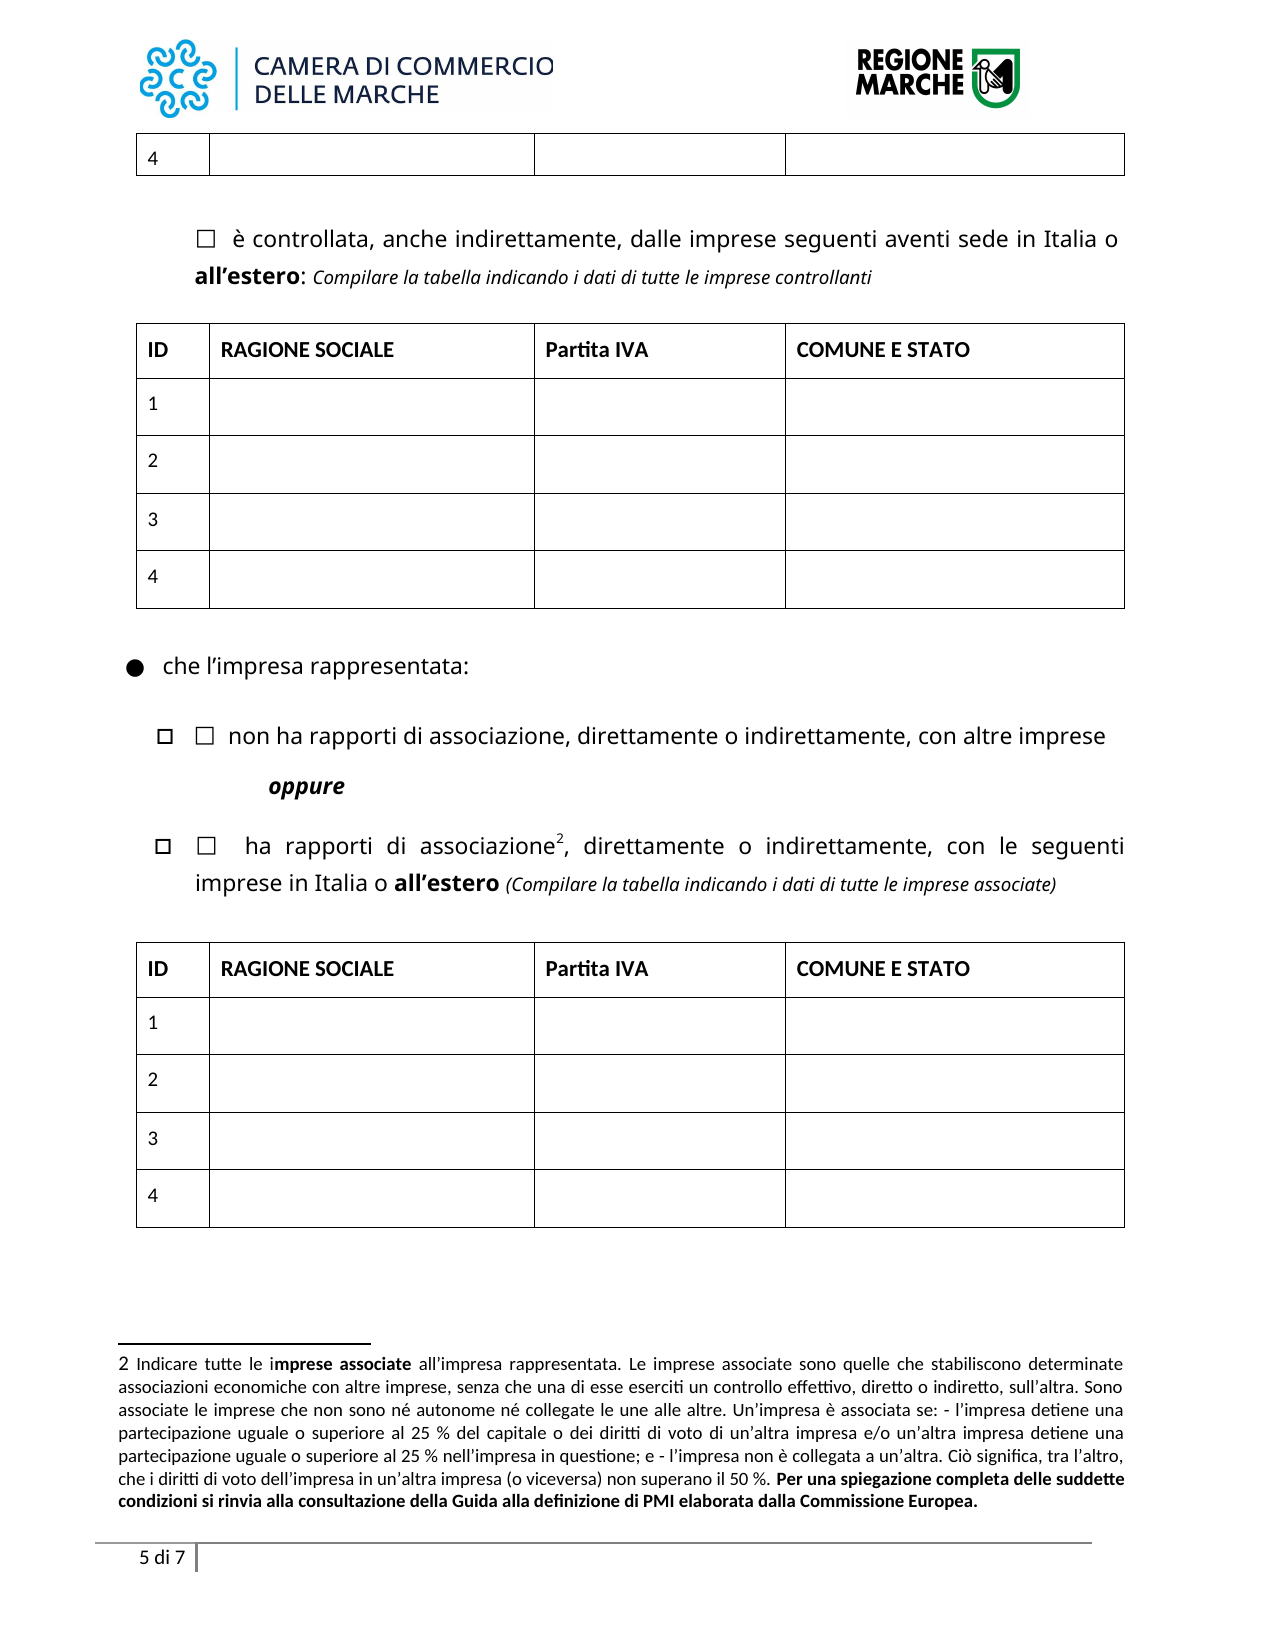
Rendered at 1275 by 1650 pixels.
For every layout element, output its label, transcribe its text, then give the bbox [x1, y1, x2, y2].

table_cell 3 [137, 1113, 209, 1169]
table_cell [786, 998, 1124, 1054]
table_header RAGIONE SOCIALE [210, 324, 534, 378]
table_cell [210, 134, 534, 175]
table_cell [786, 379, 1124, 435]
table_cell [786, 1113, 1124, 1169]
table_cell [210, 998, 534, 1054]
table_cell [210, 1113, 534, 1169]
table_cell [786, 436, 1124, 493]
table_cell [786, 551, 1124, 608]
picture [140, 39, 553, 118]
table_header COMUNE E STATO [786, 943, 1124, 997]
table_cell [535, 134, 785, 175]
table_cell [210, 436, 534, 493]
table_cell 1 [137, 998, 209, 1054]
table_cell [210, 1170, 534, 1227]
table_cell [535, 1055, 785, 1112]
table_header ID [137, 324, 209, 378]
text ⬜ è controllata, anche indirettamente, dalle imprese seguenti aventi sede in Italia o all’estero: Compilare la tabella indicando i dati di tutte le imprese controllanti [194, 213, 1119, 291]
table_header Partita IVA [535, 324, 785, 378]
table_header RAGIONE SOCIALE [210, 943, 534, 997]
table_cell [786, 134, 1124, 175]
table_cell [210, 379, 534, 435]
table_cell [210, 1055, 534, 1112]
table_cell [535, 1170, 785, 1227]
table_cell 2 [137, 436, 209, 493]
table_cell 3 [137, 494, 209, 550]
text oppure [193, 770, 1125, 802]
table_cell [786, 1055, 1124, 1112]
table_header Partita IVA [535, 943, 785, 997]
picture [846, 39, 1031, 119]
table_cell [210, 494, 534, 550]
table_cell [535, 998, 785, 1054]
table_cell [786, 1170, 1124, 1227]
table_cell 2 [137, 1055, 209, 1112]
table_cell [535, 494, 785, 550]
table_cell 4 [137, 551, 209, 608]
list che l’impresa rappresentata: [125, 640, 1125, 687]
table_cell 4 [137, 134, 209, 175]
table_cell [786, 494, 1124, 550]
table_cell [535, 551, 785, 608]
table_cell [535, 1113, 785, 1169]
table_cell 1 [137, 379, 209, 435]
table_cell [535, 436, 785, 493]
table_header ID [137, 943, 209, 997]
table_cell [535, 379, 785, 435]
table_header COMUNE E STATO [786, 324, 1124, 378]
table_cell 4 [137, 1170, 209, 1227]
list ⬜ ha rapporti di associazione, direttamente o indirettamente, con le seguenti imprese in Italia o all’estero (Compilare la tabella indicando i dati di tutte le imprese associate) [153, 820, 1125, 898]
table_cell [210, 551, 534, 608]
list ⬜ non ha rapporti di associazione, direttamente o indirettamente, con altre imprese [156, 711, 1125, 758]
